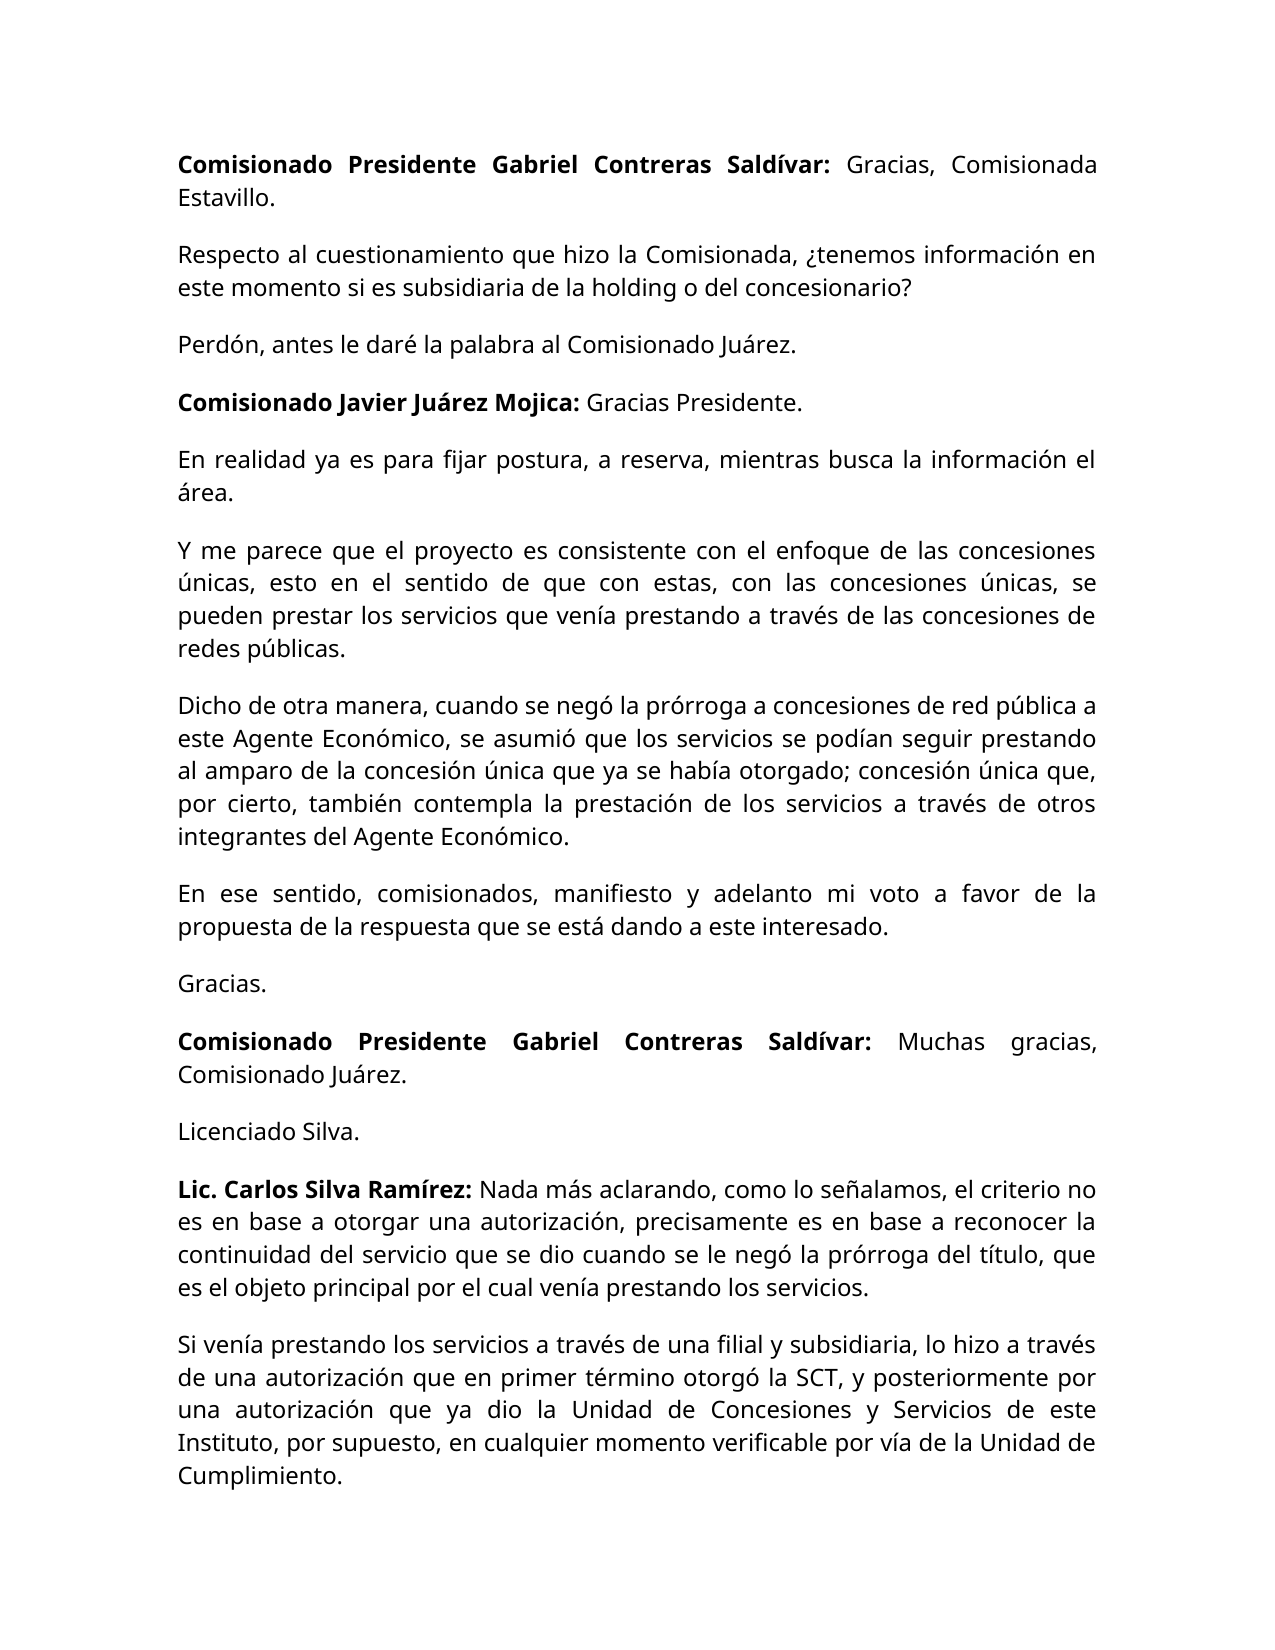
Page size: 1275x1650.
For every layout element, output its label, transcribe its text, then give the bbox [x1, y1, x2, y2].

text Perdón, antes le daré la palabra al Comisionado Juárez. [177, 328, 1098, 361]
text Respecto al cuestionamiento que hizo la Comisionada, ¿tenemos información en este momento si es subsidiaria de la holding o del concesionario? [177, 238, 1098, 303]
text Si venía prestando los servicios a través de una filial y subsidiaria, lo hizo a través de una autorización que en primer término otorgó la SCT, y posteriormente por una autorización que ya dio la Unidad de Concesiones y Servicios de este Instituto, por supuesto, en cualquier momento verificable por vía de la Unidad de Cumplimiento. [177, 1328, 1098, 1491]
text Dicho de otra manera, cuando se negó la prórroga a concesiones de red pública a este Agente Económico, se asumió que los servicios se podían seguir prestando al amparo de la concesión única que ya se había otorgado; concesión única que, por cierto, también contempla la prestación de los servicios a través de otros integrantes del Agente Económico. [177, 689, 1098, 852]
text En ese sentido, comisionados, manifiesto y adelanto mi voto a favor de la propuesta de la respuesta que se está dando a este interesado. [177, 877, 1098, 942]
text Comisionado Presidente Gabriel Contreras Saldívar: Gracias, Comisionada Estavillo. [177, 148, 1098, 213]
text Licenciado Silva. [177, 1115, 1098, 1148]
text Comisionado Javier Juárez Mojica: Gracias Presidente. [177, 386, 1098, 418]
text En realidad ya es para fijar postura, a reserva, mientras busca la información el área. [177, 443, 1098, 508]
text Comisionado Presidente Gabriel Contreras Saldívar: Muchas gracias, Comisionado Juárez. [177, 1025, 1098, 1090]
text Gracias. [177, 967, 1098, 1000]
text Y me parece que el proyecto es consistente con el enfoque de las concesiones únicas, esto en el sentido de que con estas, con las concesiones únicas, se pueden prestar los servicios que venía prestando a través de las concesiones de redes públicas. [177, 533, 1098, 664]
text Lic. Carlos Silva Ramírez: Nada más aclarando, como lo señalamos, el criterio no es en base a otorgar una autorización, precisamente es en base a reconocer la continuidad del servicio que se dio cuando se le negó la prórroga del título, que es el objeto principal por el cual venía prestando los servicios. [177, 1173, 1098, 1303]
